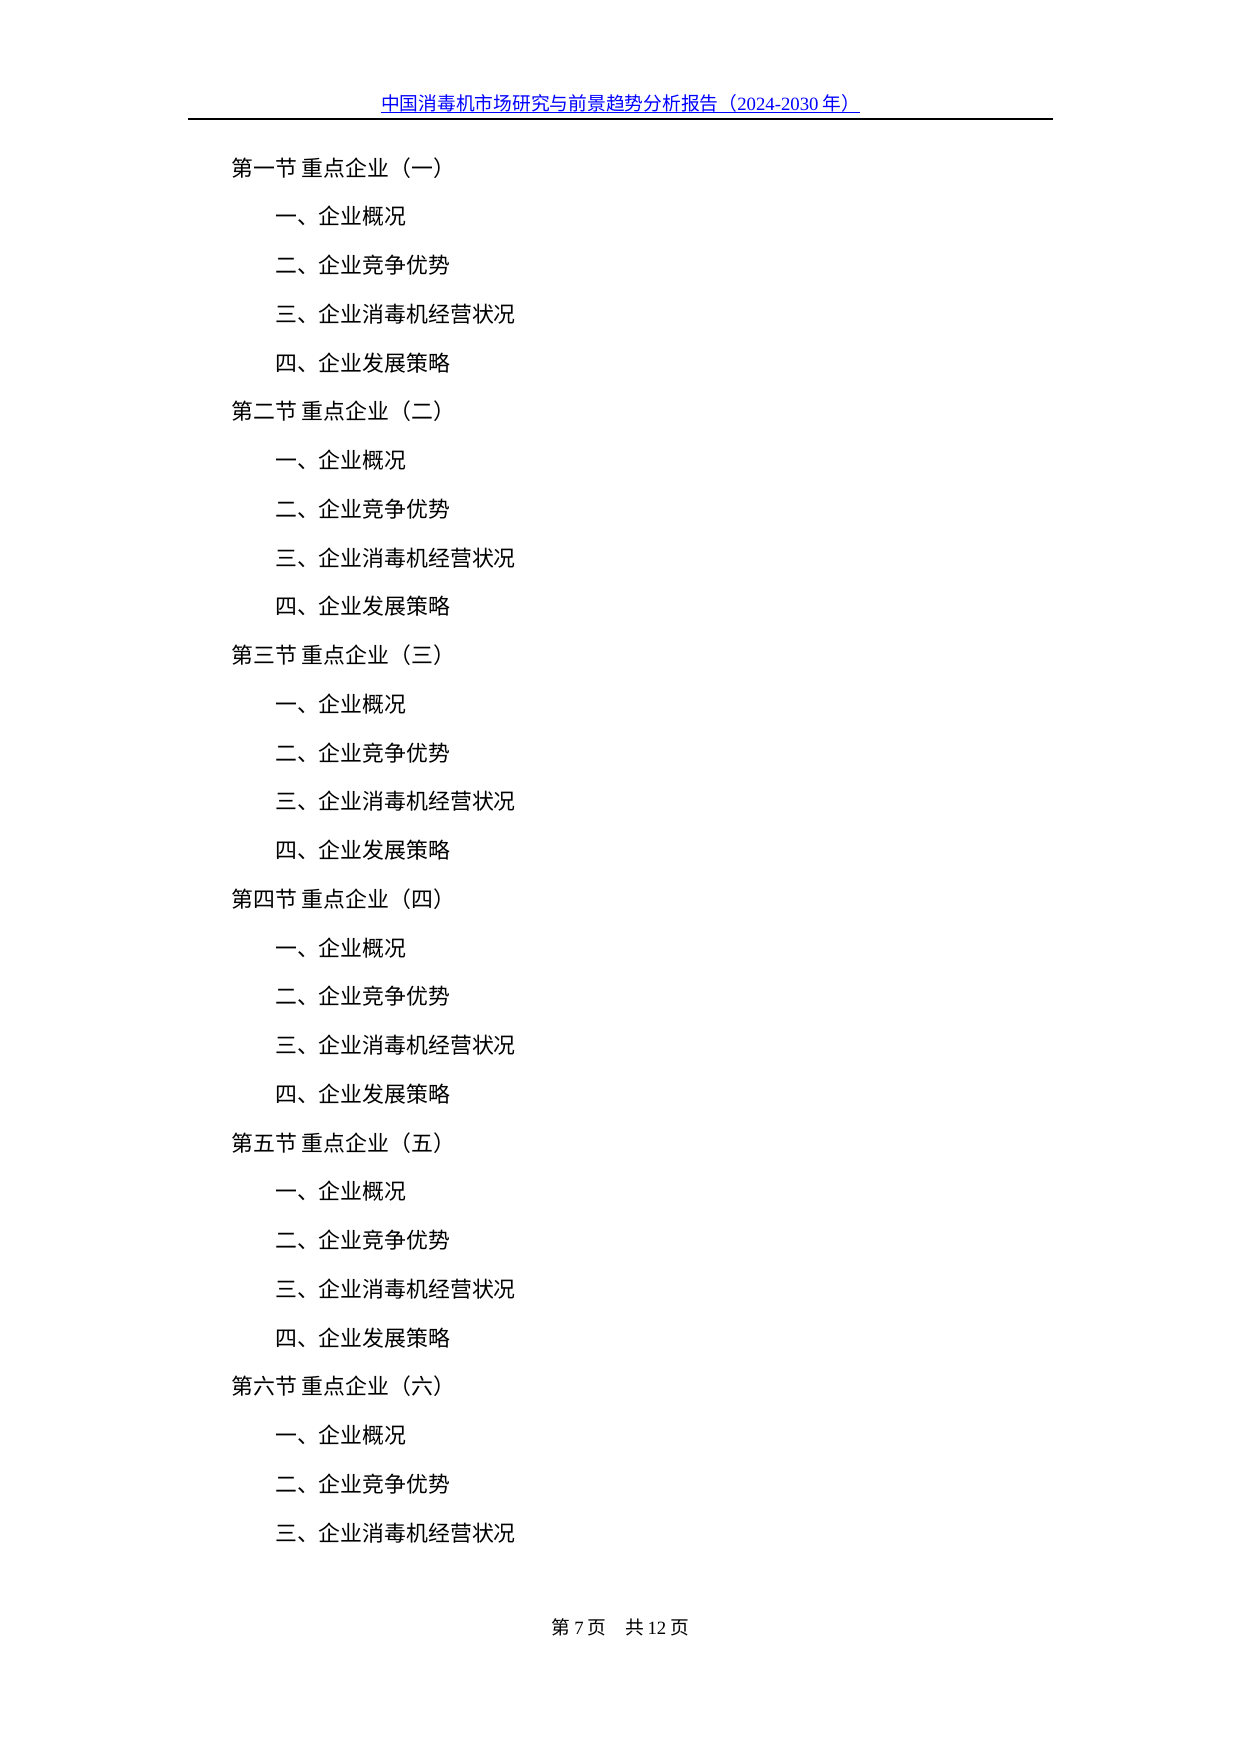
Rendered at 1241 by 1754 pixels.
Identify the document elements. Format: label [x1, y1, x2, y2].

text [187, 150, 1053, 1548]
